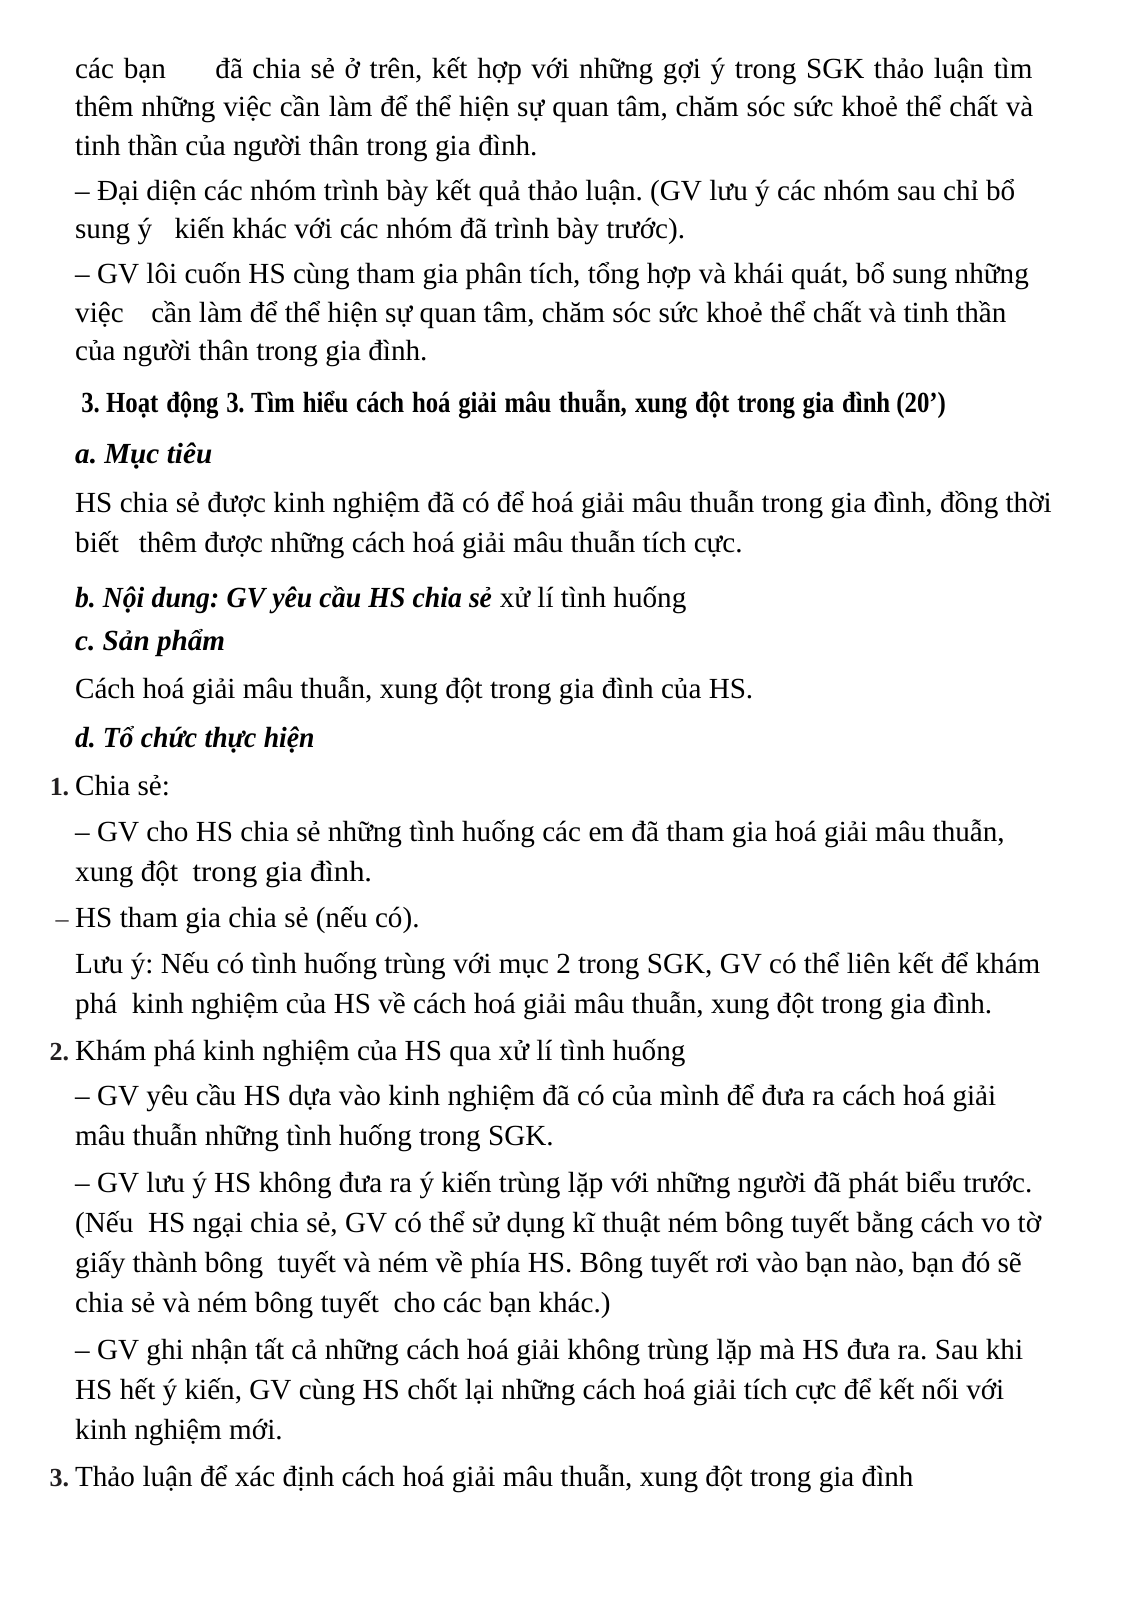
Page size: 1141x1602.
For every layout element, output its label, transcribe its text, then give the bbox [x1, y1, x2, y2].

text – Đại diện các nhóm trình bày kết quả thảo luận. (GV lưu ý các nhóm sau chỉ bổ sung ý kiến khác với các nhóm đã trình bày trước). [75, 173, 1035, 245]
text HS chia sẻ được kinh nghiệm đã có để hoá giải mâu thuẫn trong gia đình, đồng thời biết thêm được những cách hoá giải mâu thuẫn tích cực. [75, 485, 1066, 559]
list b. Nội dung: GV yêu cầu HS chia sẻ xử lí tình huống [75, 580, 1066, 614]
text – GV lôi cuốn HS cùng tham gia phân tích, tổng hợp và khái quát, bổ sung những việc cần làm để thể hiện sự quan tâm, chăm sóc sức khoẻ thể chất và tinh thần của người thân trong gia đình. [75, 256, 1034, 367]
text – GV cho HS chia sẻ những tình huống các em đã tham gia hoá giải mâu thuẫn, xung đột trong gia đình. [75, 814, 1052, 888]
text – GV lưu ý HS không đưa ra ý kiến trùng lặp với những người đã phát biểu trước. (Nếu HS ngại chia sẻ, GV có thể sử dụng kĩ thuật ném bông tuyết bằng cách vo tờ giấy thành bông tuyết và ném về phía HS. Bông tuyết rơi vào bạn nào, bạn đó sẽ chia sẻ và ném bông tuyết cho các bạn khác.) [75, 1165, 1052, 1319]
list Chia sẻ: [49, 768, 1066, 802]
list HS tham gia chia sẻ (nếu có). [55, 901, 1066, 934]
list c. Sản phẩm [75, 623, 1066, 657]
text – GV yêu cầu HS dựa vào kinh nghiệm đã có của mình để đưa ra cách hoá giải mâu thuẫn những tình huống trong SGK. [75, 1078, 1052, 1152]
list d. Tổ chức thực hiện [75, 720, 1066, 753]
list Thảo luận để xác định cách hoá giải mâu thuẫn, xung đột trong gia đình [49, 1459, 1066, 1492]
list Khám phá kinh nghiệm của HS qua xử lí tình huống [49, 1033, 1066, 1066]
text Lưu ý: Nếu có tình huống trùng với mục 2 trong SGK, GV có thể liên kết để khám phá kinh nghiệm của HS về cách hoá giải mâu thuẫn, xung đột trong gia đình. [75, 946, 1066, 1020]
text Cách hoá giải mâu thuẫn, xung đột trong gia đình của HS. [75, 671, 1066, 705]
text – GV ghi nhận tất cả những cách hoá giải không trùng lặp mà HS đưa ra. Sau khi HS hết ý kiến, GV cùng HS chốt lại những cách hoá giải tích cực để kết nối với kinh nghiệm mới. [75, 1332, 1052, 1446]
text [75, 51, 1035, 161]
text a. Mục tiêu [75, 436, 1066, 470]
subtitle 3. Hoạt động 3. Tìm hiểu cách hoá giải mâu thuẫn, xung đột trong gia đình (20’) [75, 385, 1066, 419]
